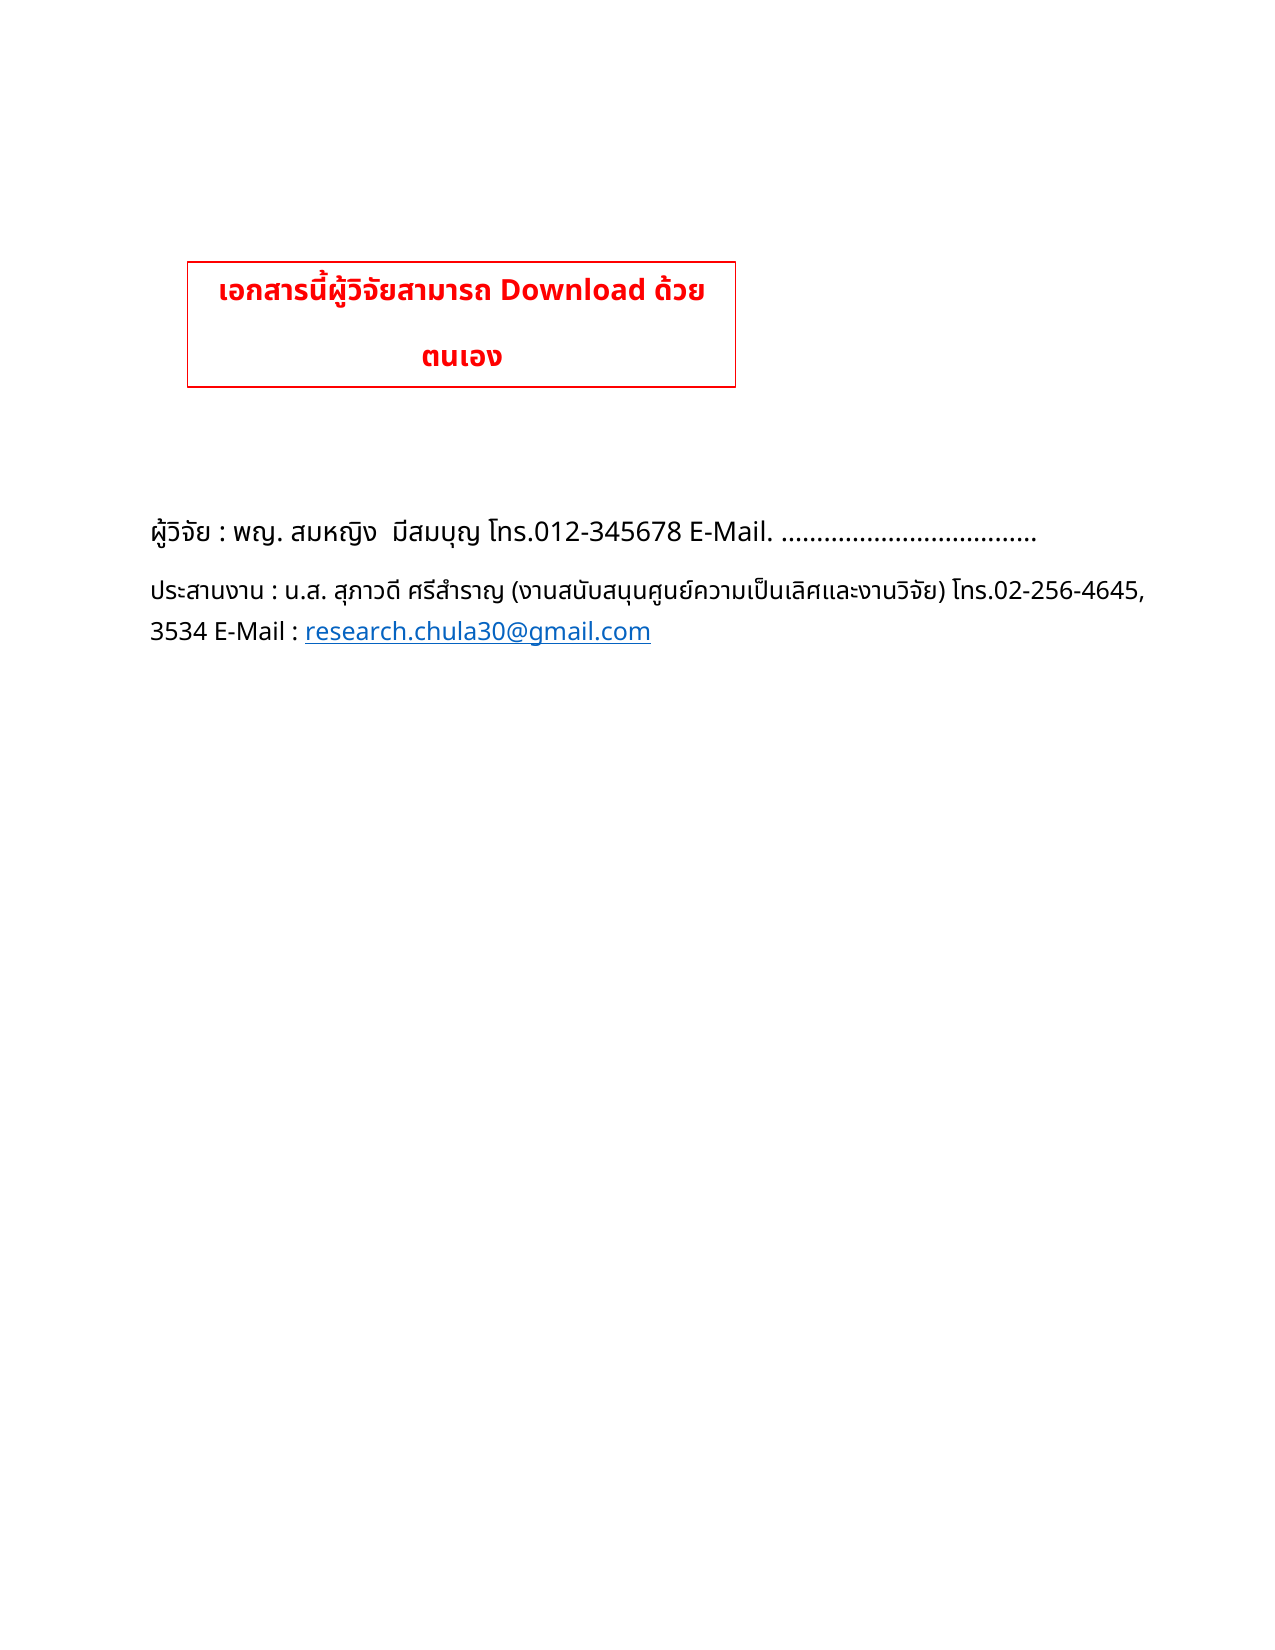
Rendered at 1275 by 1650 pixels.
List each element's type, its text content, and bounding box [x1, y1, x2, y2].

text ประสานงาน : น.ส. สุภาวดี ศรีสำราญ (งานสนับสนุนศูนย์ความเป็นเลิศและงานวิจัย) โทร.02-256-4645, 3534 E-Mail : research.chula30@gmail.com [150, 573, 1167, 648]
text ผู้วิจัย : พญ. สมหญิง มีสมบุญ โทร.012-345678 E-Mail. ……………………………… [150, 512, 1167, 553]
